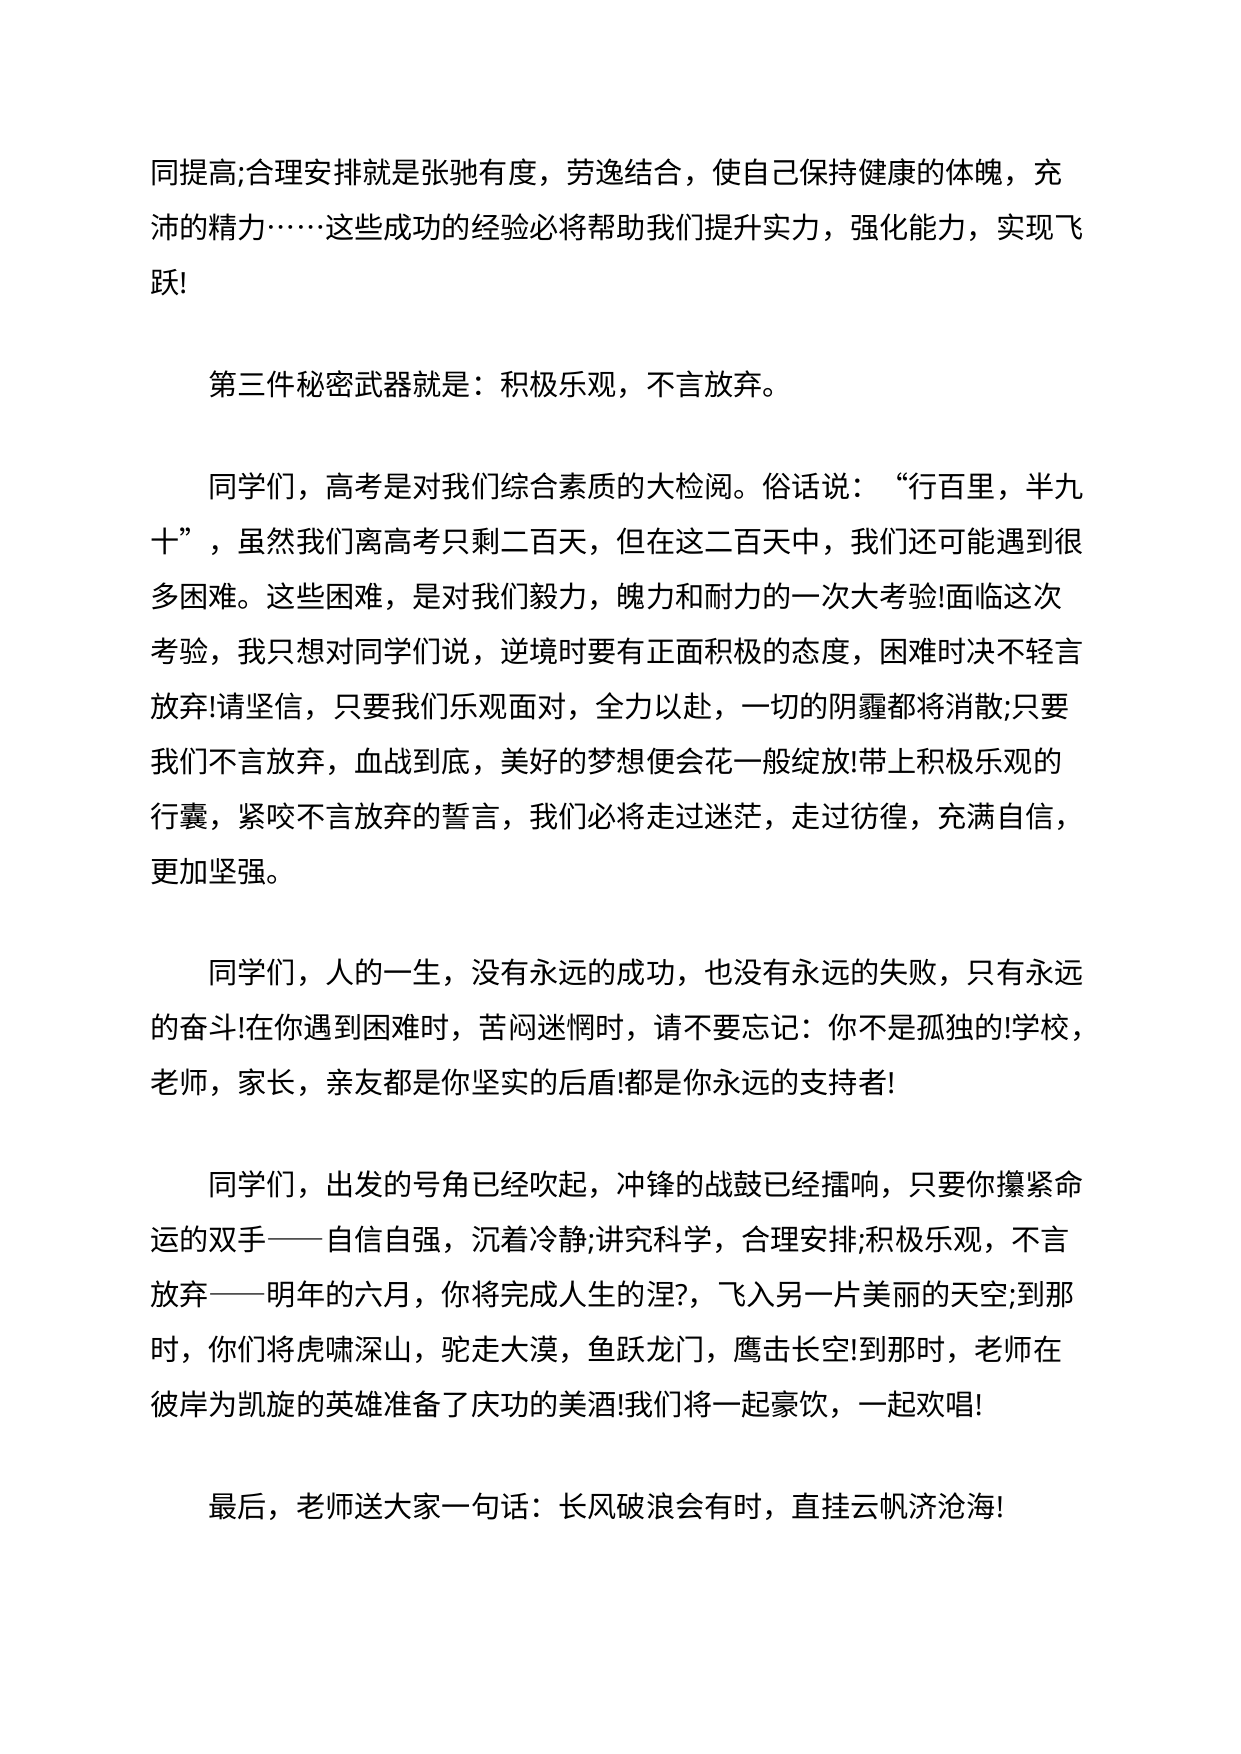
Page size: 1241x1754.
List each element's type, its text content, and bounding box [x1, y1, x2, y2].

text 同学们，高考是对我们综合素质的大检阅。俗话说：“行百里，半九十”，虽然我们离高考只剩二百天，但在这二百天中，我们还可能遇到很多困难。这些困难，是对我们毅力，魄力和耐力的一次大考验!面临这次考验，我只想对同学们说，逆境时要有正面积极的态度，困难时决不轻言放弃!请坚信，只要我们乐观面对，全力以赴，一切的阴霾都将消散;只要我们不言放弃，血战到底，美好的梦想便会花一般绽放!带上积极乐观的行囊，紧咬不言放弃的誓言，我们必将走过迷茫，走过彷徨，充满自信，更加坚强。 [150, 464, 1090, 891]
text 最后，老师送大家一句话：长风破浪会有时，直挂云帆济沧海! [150, 1484, 1090, 1526]
text 同学们，出发的号角已经吹起，冲锋的战鼓已经擂响，只要你攥紧命运的双手――自信自强，沉着冷静;讲究科学，合理安排;积极乐观，不言放弃――明年的六月，你将完成人生的涅?，飞入另一片美丽的天空;到那时，你们将虎啸深山，驼走大漠，鱼跃龙门，鹰击长空!到那时，老师在彼岸为凯旋的英雄准备了庆功的美酒!我们将一起豪饮，一起欢唱! [150, 1162, 1090, 1424]
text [150, 150, 1090, 302]
text 同学们，人的一生，没有永远的成功，也没有永远的失败，只有永远的奋斗!在你遇到困难时，苦闷迷惘时，请不要忘记：你不是孤独的!学校，老师，家长，亲友都是你坚实的后盾!都是你永远的支持者! [150, 950, 1090, 1102]
text 第三件秘密武器就是：积极乐观，不言放弃。 [150, 362, 1090, 404]
